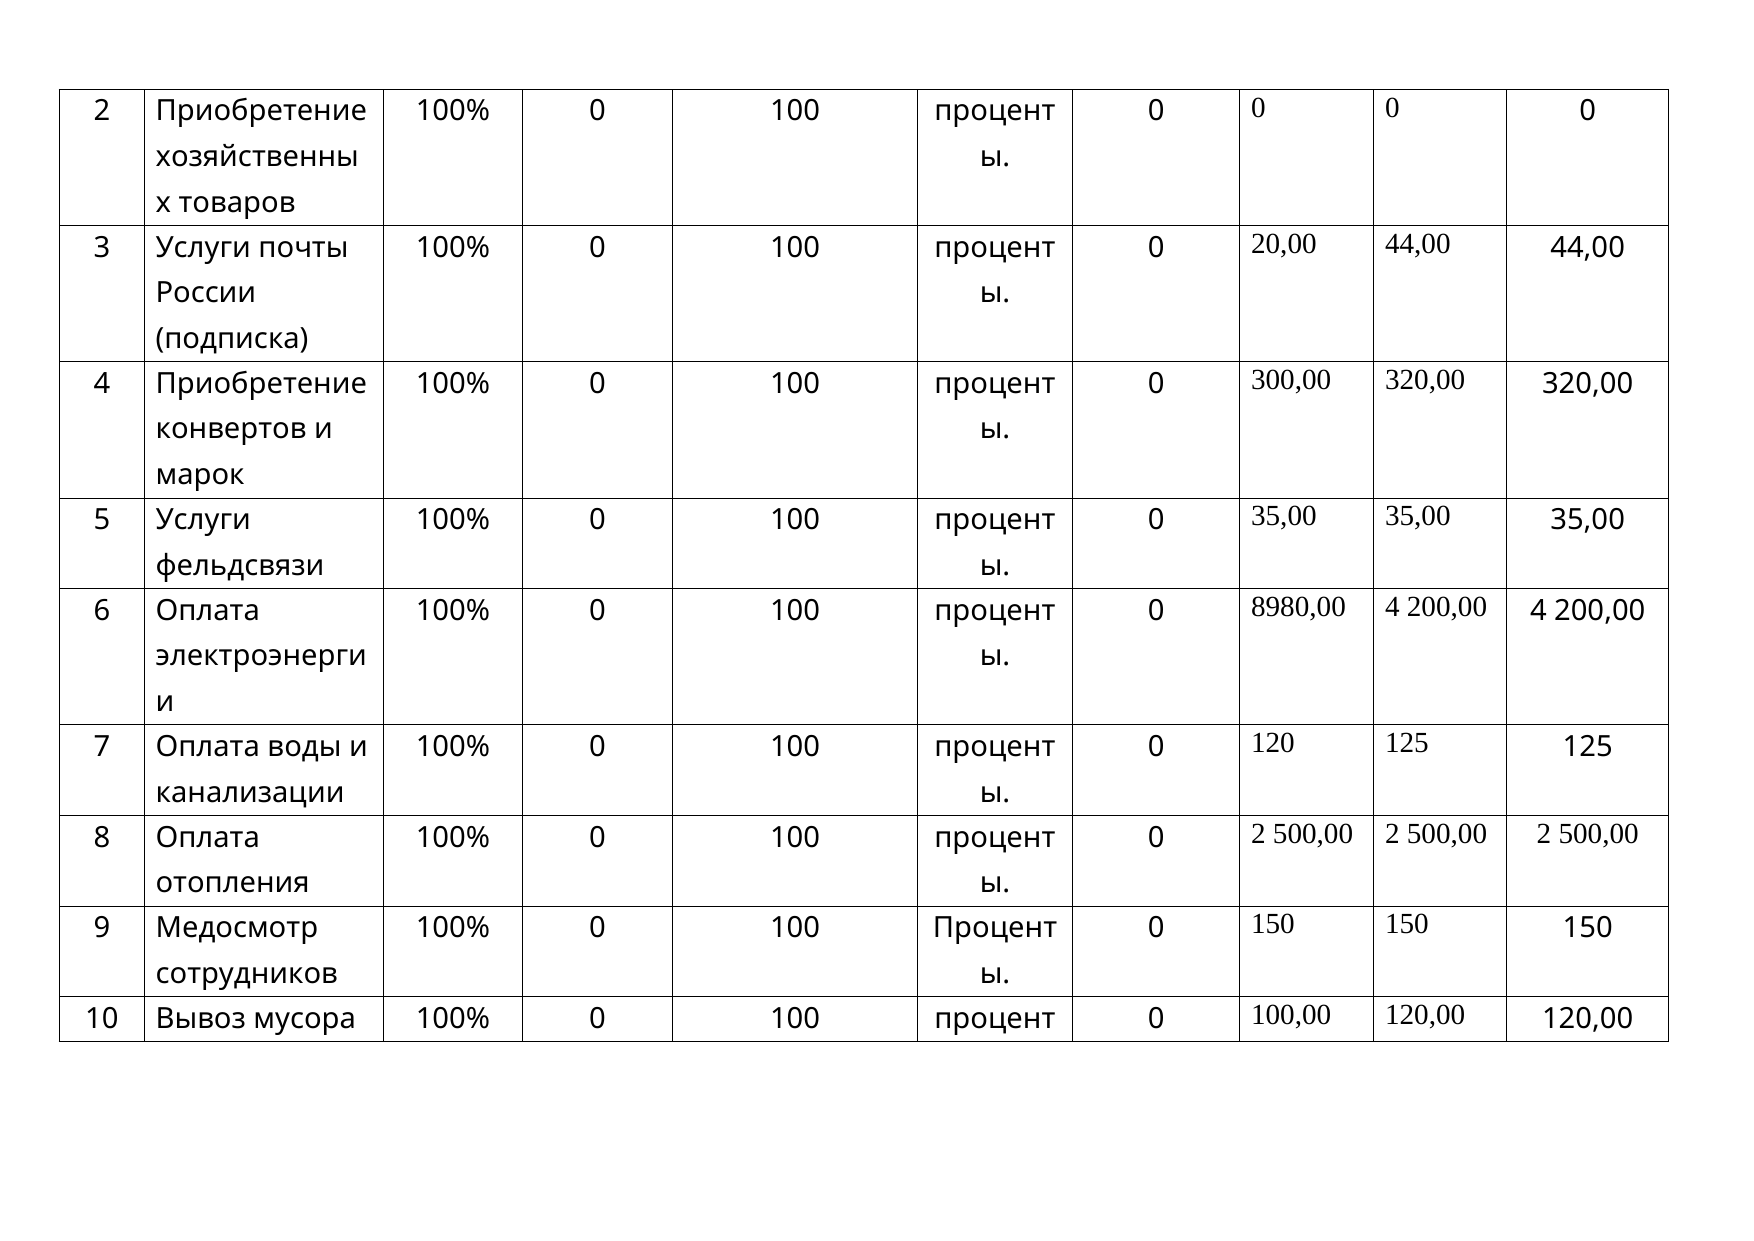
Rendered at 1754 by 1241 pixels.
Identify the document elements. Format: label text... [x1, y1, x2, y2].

table_cell 100 [673, 907, 917, 996]
table_cell 0 [1073, 725, 1239, 815]
table_cell проценты. [918, 362, 1072, 497]
table_cell 0 [1073, 997, 1239, 1041]
table_cell проценты. [918, 816, 1072, 906]
table_cell 0 [523, 362, 672, 497]
table_cell 0 [1073, 226, 1239, 361]
table_cell 0 [1073, 499, 1239, 588]
table_cell 0 [523, 226, 672, 361]
table_cell Проценты. [918, 907, 1072, 996]
table_cell 120,00 [1507, 997, 1668, 1041]
table_cell 4 200,00 [1374, 589, 1506, 724]
table_cell 0 [1374, 90, 1506, 225]
table_cell 0 [1073, 90, 1239, 225]
table_cell 100 [673, 816, 917, 906]
table_cell 4 [60, 362, 144, 497]
table_cell Оплата воды и канализации [145, 725, 383, 815]
table_cell Приобретение конвертов и марок [145, 362, 383, 497]
table_cell 100% [384, 589, 522, 724]
table_cell проценты. [918, 499, 1072, 588]
table_cell 320,00 [1374, 362, 1506, 497]
table_cell 0 [1240, 90, 1373, 225]
table_cell 100% [384, 997, 522, 1041]
table_cell 0 [523, 907, 672, 996]
table_cell 7 [60, 725, 144, 815]
table_cell 100 [673, 725, 917, 815]
table_cell 100 [673, 90, 917, 225]
table_cell 0 [523, 499, 672, 588]
table_cell 0 [1073, 589, 1239, 724]
table_cell 5 [60, 499, 144, 588]
table_cell 2 500,00 [1240, 816, 1373, 906]
table_cell 100 [673, 226, 917, 361]
table_cell 100% [384, 90, 522, 225]
table_cell 9 [60, 907, 144, 996]
table_cell 10 [60, 997, 144, 1041]
table_cell проценты. [918, 226, 1072, 361]
table_cell 8 [60, 816, 144, 906]
table_cell 0 [523, 816, 672, 906]
table_cell проценты. [918, 997, 1072, 1041]
table_cell 0 [1073, 816, 1239, 906]
table_cell 2 [60, 90, 144, 225]
table_cell Оплата электроэнергии [145, 589, 383, 724]
table_cell 6 [60, 589, 144, 724]
table_cell 320,00 [1507, 362, 1668, 497]
table_cell 100% [384, 907, 522, 996]
table_cell 44,00 [1507, 226, 1668, 361]
table_cell 100 [673, 589, 917, 724]
table_cell 150 [1240, 907, 1373, 996]
table_cell 150 [1374, 907, 1506, 996]
table_cell 100% [384, 226, 522, 361]
table_cell Услуги почты России (подписка) [145, 226, 383, 361]
table_cell 125 [1507, 725, 1668, 815]
table_cell Приобретение хозяйственных товаров [145, 90, 383, 225]
table_cell 100% [384, 725, 522, 815]
table_cell 0 [523, 997, 672, 1041]
table_cell 8980,00 [1240, 589, 1373, 724]
table_cell 0 [1073, 362, 1239, 497]
table_cell проценты. [918, 725, 1072, 815]
table_cell 120,00 [1374, 997, 1506, 1041]
table_cell 2 500,00 [1374, 816, 1506, 906]
table_cell 35,00 [1374, 499, 1506, 588]
table_cell 35,00 [1240, 499, 1373, 588]
table_cell 100 [673, 362, 917, 497]
table_cell проценты. [918, 90, 1072, 225]
table_cell 125 [1374, 725, 1506, 815]
table_cell Медосмотр сотрудников [145, 907, 383, 996]
table_cell 0 [523, 589, 672, 724]
table_cell 300,00 [1240, 362, 1373, 497]
table_cell 0 [523, 90, 672, 225]
table_cell 0 [1507, 90, 1668, 225]
table_cell Вывоз мусора [145, 997, 383, 1041]
table_cell 35,00 [1507, 499, 1668, 588]
table_cell 4 200,00 [1507, 589, 1668, 724]
table_cell 100,00 [1240, 997, 1373, 1041]
table_cell 44,00 [1374, 226, 1506, 361]
table_cell 100% [384, 499, 522, 588]
table_cell Оплата отопления [145, 816, 383, 906]
table_cell 3 [60, 226, 144, 361]
table_cell 100% [384, 362, 522, 497]
table_cell 2 500,00 [1507, 816, 1668, 906]
table_cell проценты. [918, 589, 1072, 724]
table_cell 20,00 [1240, 226, 1373, 361]
table_cell 100 [673, 499, 917, 588]
table_cell 100% [384, 816, 522, 906]
table_cell 120 [1240, 725, 1373, 815]
table_cell 150 [1507, 907, 1668, 996]
table_cell 0 [1073, 907, 1239, 996]
table_cell Услуги фельдсвязи [145, 499, 383, 588]
table_cell 100 [673, 997, 917, 1041]
table_cell 0 [523, 725, 672, 815]
